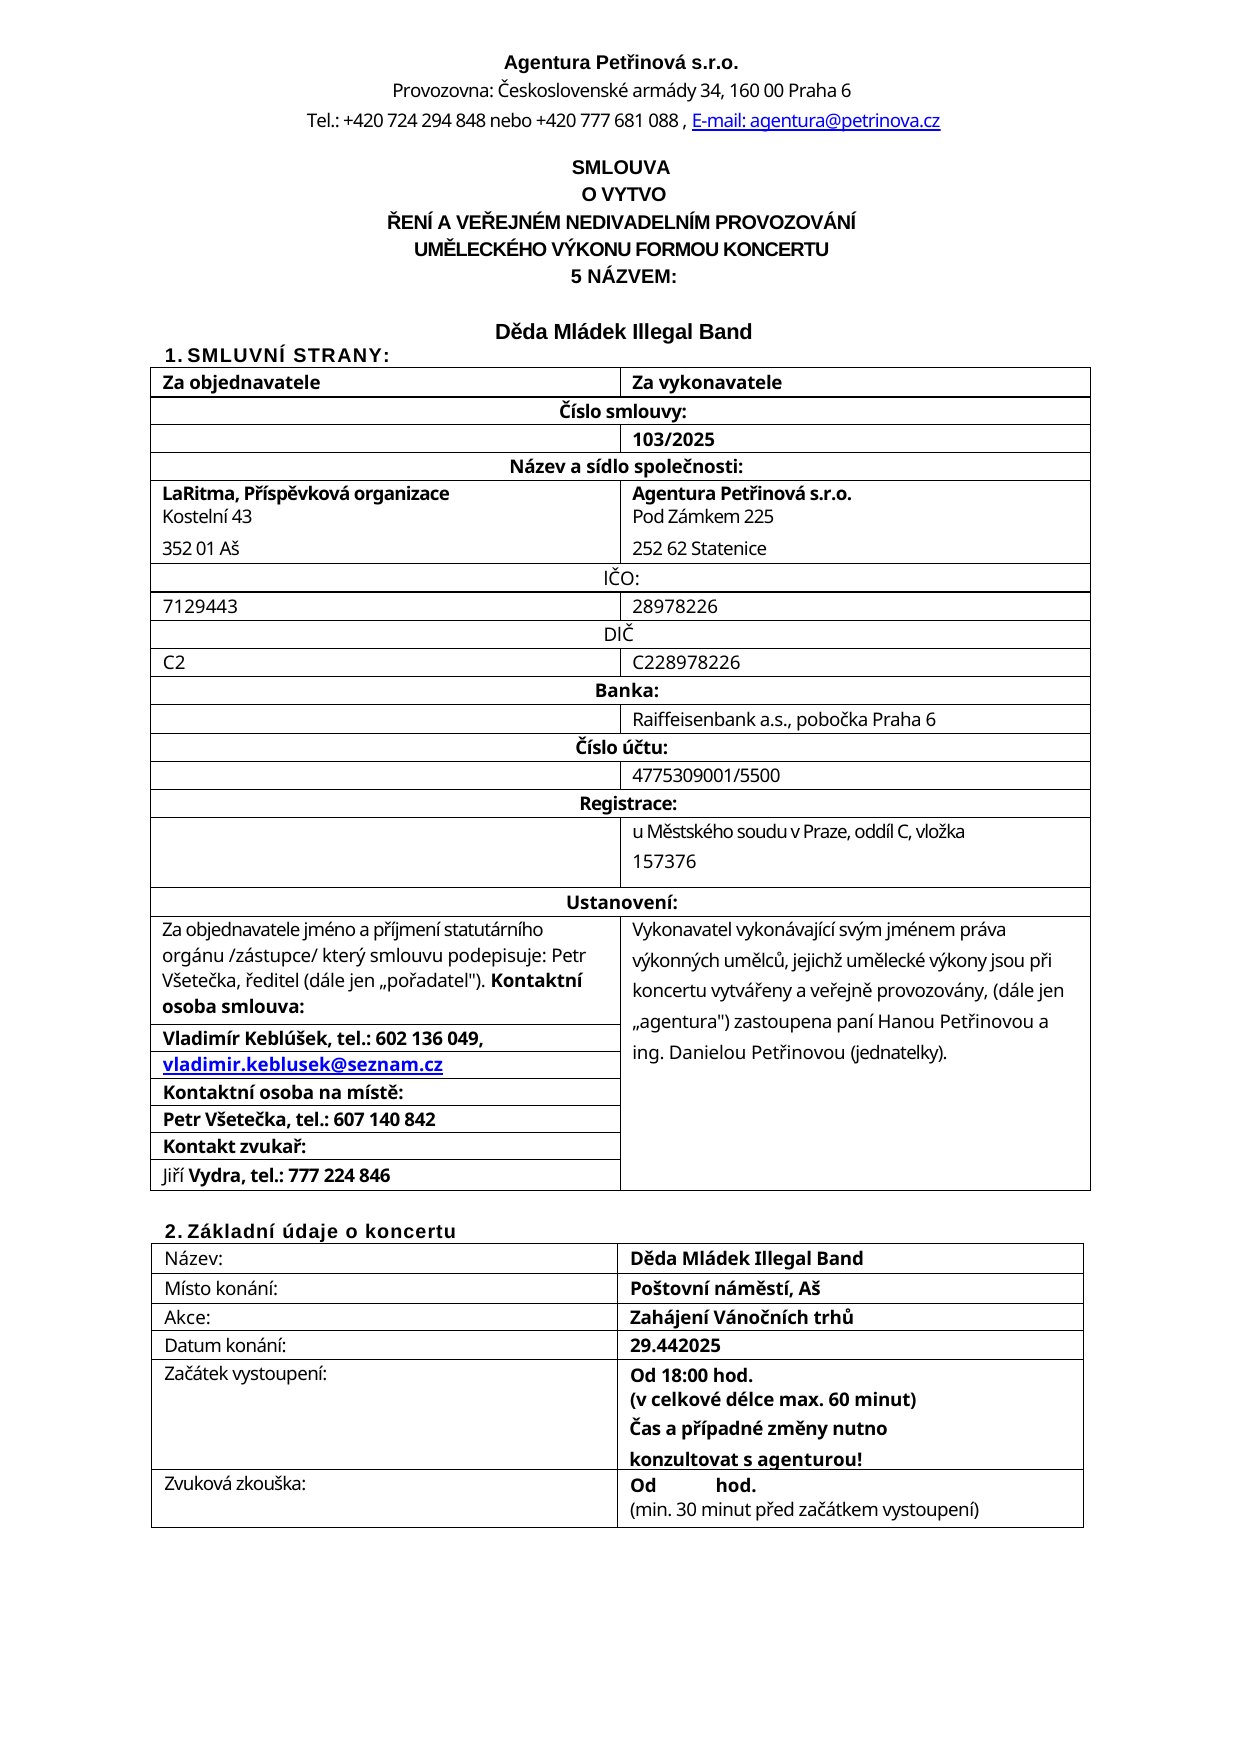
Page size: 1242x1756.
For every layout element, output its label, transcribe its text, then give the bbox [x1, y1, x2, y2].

table_cell Kontakt zvukař: [151, 1133, 620, 1159]
table_cell [151, 762, 620, 789]
table_cell u Městského soudu v Praze, oddíl C, vložka 157376 [621, 818, 1090, 887]
table_cell Za objednavatele jméno a příjmení statutárního orgánu /zástupce/ který smlouvu podepisuje: Petr Všetečka, ředitel (dále jen „pořadatel"). Kontaktní osoba smlouva: [151, 917, 620, 1023]
table_cell LaRitma, Příspěvková organizace Kostelní 43 352 01 Aš [151, 481, 620, 563]
table_cell Od 18:00 hod. (v celkové délce max. 60 minut) Čas a případné změny nutno konzultovat s agenturou! [618, 1360, 1083, 1469]
table_cell Vykonavatel vykonávající svým jménem práva výkonných umělců, jejichž umělecké výkony jsou při koncertu vytvářeny a veřejně provozovány, (dále jen „agentura") zastoupena paní Hanou Petřinovou a ing. Danielou Petřinovou (jednatelky). [621, 917, 1090, 1190]
table_cell 28978226 [621, 593, 1090, 620]
table_cell Zahájení Vánočních trhů [618, 1304, 1083, 1330]
table_header Název: [152, 1244, 617, 1272]
table_cell Poštovní náměstí, Aš [618, 1274, 1083, 1302]
table_cell Číslo účtu: [151, 734, 1090, 761]
table_cell 103/2025 [621, 425, 1090, 452]
list Základní údaje o koncertu [164, 1223, 1098, 1242]
table_header Děda Mládek Illegal Band [618, 1244, 1083, 1272]
text Agentura Petřinová s.r.o. Provozovna: Československé armády 34, 160 00 Praha 6 Tel.: +420 724 294 848 nebo +420 777 681 088 , E-mail: agentura@petrinova.cz [149, 51, 1098, 133]
table_cell DlČ [151, 621, 1090, 648]
table_cell Místo konání: [152, 1274, 617, 1302]
table_cell C228978226 [621, 649, 1090, 676]
table_header Za objednavatele [151, 368, 620, 396]
table_cell Petr Všetečka, tel.: 607 140 842 [151, 1106, 620, 1132]
table_cell Agentura Petřinová s.r.o. Pod Zámkem 225 252 62 Statenice [621, 481, 1090, 563]
table_cell lČO: [151, 564, 1090, 591]
table_cell 7129443 [151, 593, 620, 620]
table_cell Název a sídlo společnosti: [151, 453, 1090, 480]
list SMLUVNÍ STRANY: [164, 344, 1098, 367]
table_cell 4775309001/5500 [621, 762, 1090, 789]
table_header Za vykonavatele [621, 368, 1090, 396]
table_cell Datum konání: [152, 1331, 617, 1359]
text Děda Mládek Illegal Band [149, 319, 1098, 344]
table_cell [151, 705, 620, 733]
table_cell Registrace: [151, 790, 1090, 817]
table_cell Banka: [151, 677, 1090, 704]
table_cell C2 [151, 649, 620, 676]
table_cell Od hod. (min. 30 minut před začátkem vystoupení) [618, 1470, 1083, 1527]
table_cell Začátek vystoupení: [152, 1360, 617, 1469]
table_cell Ustanovení: [151, 888, 1090, 916]
table_cell [151, 818, 620, 887]
table_cell Jiří Vydra, tel.: 777 224 846 [151, 1160, 620, 1190]
table_cell vladimir.keblusek@seznam.cz [151, 1052, 620, 1077]
table_cell Akce: [152, 1304, 617, 1330]
table_cell Číslo smlouvy: [151, 398, 1090, 424]
table_cell Raiffeisenbank a.s., pobočka Praha 6 [621, 705, 1090, 733]
table_cell Kontaktní osoba na místě: [151, 1079, 620, 1105]
table_cell [151, 425, 620, 452]
text SMLOUVA O VYTVO ŘENÍ A VEŘEJNÉM NEDIVADELNÍM PROVOZOVÁNÍ UMĚLECKÉHO VÝKONU FORMOU KONCERTU 5 NÁZVEM: [149, 156, 1098, 288]
table_cell Vladimír Keblúšek, tel.: 602 136 049, [151, 1025, 620, 1051]
table_cell Zvuková zkouška: [152, 1470, 617, 1527]
table_cell 29.442025 [618, 1331, 1083, 1359]
